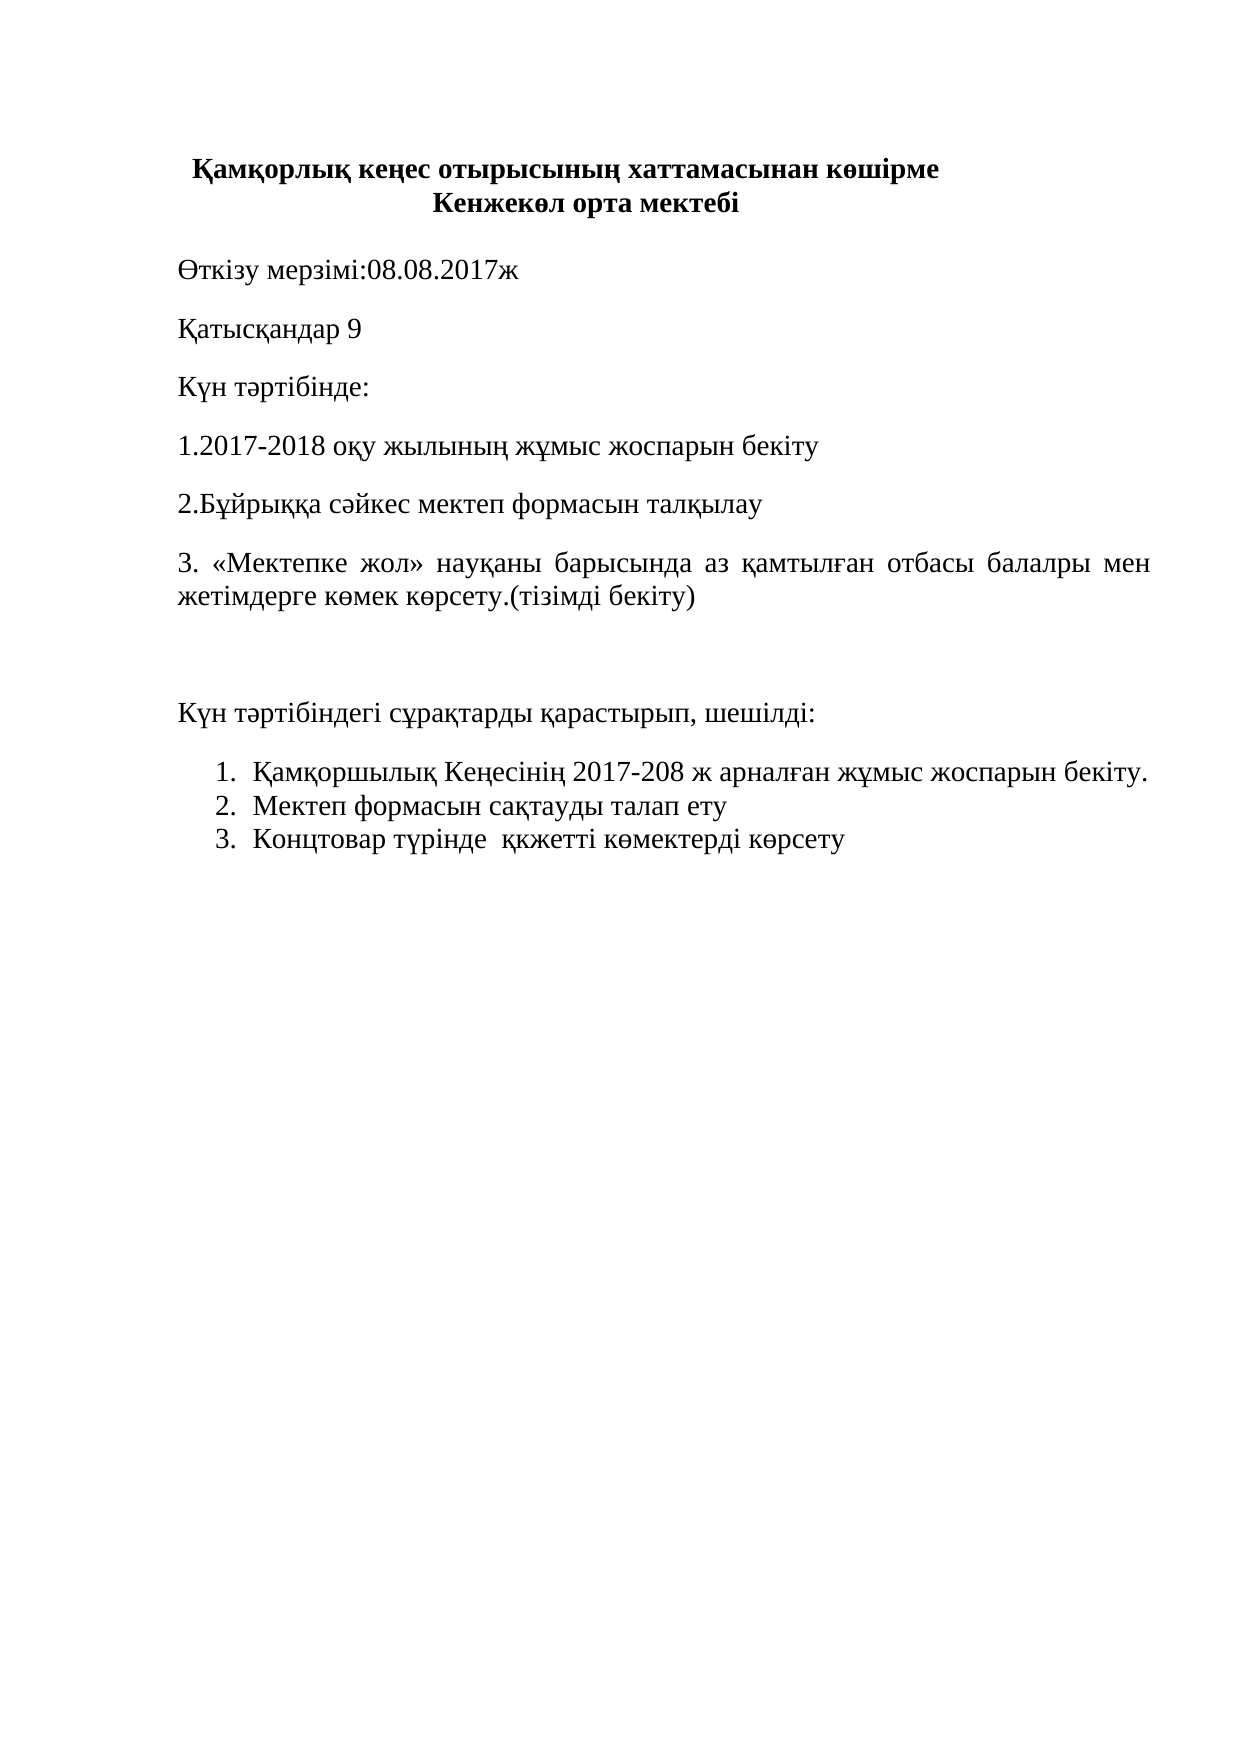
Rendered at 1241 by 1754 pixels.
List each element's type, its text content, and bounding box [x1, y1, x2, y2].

text 3. «Мектепке жол» науқаны барысында аз қамтылған отбасы балалры мен жетімдерге көмек көрсету.(тізімді бекіту) [177, 545, 1152, 612]
list Қамқоршылық Кеңесінің 2017-208 ж арналған жұмыс жоспарын бекіту. [215, 754, 1152, 788]
text Қамқорлық кеңес отырысының хаттамасынан көшірме [177, 152, 1152, 185]
text 2.Бұйрыққа сәйкес мектеп формасын талқылау [177, 486, 1152, 520]
text Күн тәртібіндегі сұрақтарды қарастырып, шешілді: [177, 696, 1152, 729]
text Қатысқандар 9 [177, 311, 1152, 344]
text Өткізу мерзімі:08.08.2017ж [177, 252, 1152, 286]
text 1.2017-2018 оқу жылының жұмыс жоспарын бекіту [177, 428, 1152, 461]
list Мектеп формасын сақтауды талап ету [215, 788, 1152, 821]
text Күн тәртібінде: [177, 369, 1152, 403]
list Концтовар түрінде қкжетті көмектерді көрсету [215, 821, 1152, 855]
text Кенжекөл орта мектебі [177, 185, 1152, 219]
